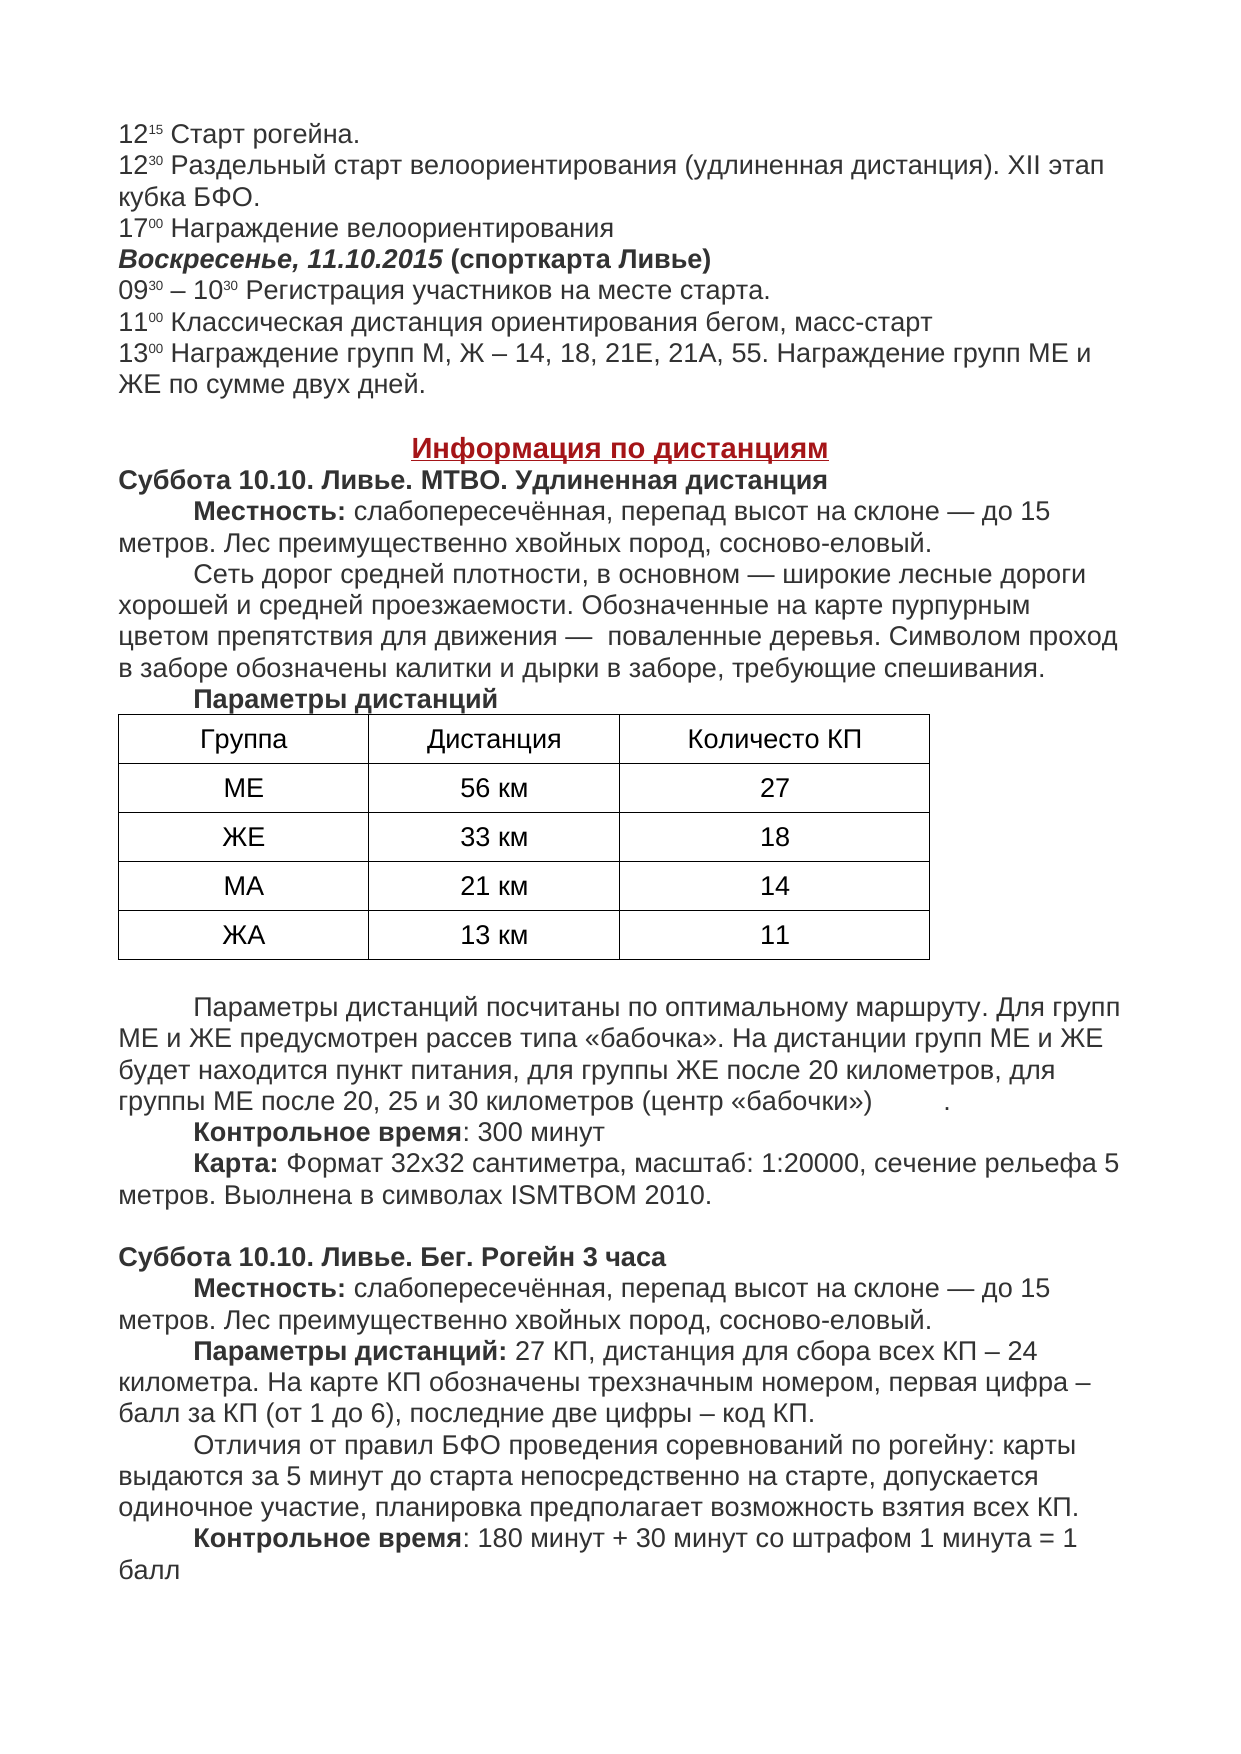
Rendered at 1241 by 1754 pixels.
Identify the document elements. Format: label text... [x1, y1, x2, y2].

text 1230 Раздельный старт велоориентирования (удлиненная дистанция). XII этап кубка БФО. [118, 149, 1122, 212]
text 1100 Классическая дистанция ориентирования бегом, масс-старт [118, 306, 1122, 337]
text 1700 Награждение велоориентирования [118, 212, 1122, 243]
table_cell 11 [620, 911, 929, 959]
text Информация по дистанциям [118, 431, 1122, 464]
text Местность: слабопересечённая, перепад высот на склоне — до 15 метров. Лес преимущественно хвойных пород, сосново-еловый. [118, 495, 1122, 558]
text Сеть дорог средней плотности, в основном — широкие лесные дороги хорошей и средней проезжаемости. Обозначенные на карте пурпурным цветом препятствия для движения — поваленные деревья. Символом проход в заборе обозначены калитки и дырки в заборе, требующие спешивания. [118, 558, 1122, 683]
text 1300 Награждение групп М, Ж – 14, 18, 21Е, 21А, 55. Награждение групп МЕ и ЖЕ по сумме двух дней. [118, 337, 1122, 399]
text 1215 Старт рогейна. [118, 118, 1122, 149]
table_header Дистанция [369, 715, 619, 763]
text 0930 – 1030 Регистрация участников на месте старта. [118, 274, 1122, 306]
text Отличия от правил БФО проведения соревнований по рогейну: карты выдаются за 5 минут до старта непосредственно на старте, допускается одиночное участие, планировка предполагает возможность взятия всех КП. [118, 1429, 1122, 1522]
text Воскресенье, 11.10.2015 (спорткарта Ливье) [118, 243, 1122, 274]
table_cell МА [119, 862, 368, 910]
table_cell 21 км [369, 862, 619, 910]
table_cell МЕ [119, 764, 368, 812]
table_cell 14 [620, 862, 929, 910]
table_cell ЖЕ [119, 813, 368, 861]
text Параметры дистанций [118, 683, 1122, 714]
text Карта: Формат 32x32 сантиметра, масштаб: 1:20000, сечение рельефа 5 метров. Выолнена в символах ISMTBOM 2010. [118, 1147, 1122, 1210]
table_header Группа [119, 715, 368, 763]
text Контрольное время: 180 минут + 30 минут со штрафом 1 минута = 1 балл [118, 1522, 1122, 1585]
table_cell ЖА [119, 911, 368, 959]
text Контрольное время: 300 минут [118, 1116, 1122, 1147]
table_cell 18 [620, 813, 929, 861]
text Параметры дистанций посчитаны по оптимальному маршруту. Для групп МЕ и ЖЕ предусмотрен рассев типа «бабочка». На дистанции групп МЕ и ЖЕ будет находится пункт питания, для группы ЖЕ после 20 километров, для группы МЕ после 20, 25 и 30 километров (центр «бабочки») . [118, 991, 1122, 1116]
table_cell 56 км [369, 764, 619, 812]
table_cell 27 [620, 764, 929, 812]
table_cell 33 км [369, 813, 619, 861]
text Параметры дистанций: 27 КП, дистанция для сбора всех КП – 24 километра. На карте КП обозначены трехзначным номером, первая цифра – балл за КП (от 1 до 6), последние две цифры – код КП. [118, 1335, 1122, 1429]
table_header Количесто КП [620, 715, 929, 763]
table_cell 13 км [369, 911, 619, 959]
text Суббота 10.10. Ливье. MTBO. Удлиненная дистанция [118, 464, 1122, 495]
text Местность: слабопересечённая, перепад высот на склоне — до 15 метров. Лес преимущественно хвойных пород, сосново-еловый. [118, 1272, 1122, 1335]
text Суббота 10.10. Ливье. Бег. Рогейн 3 часа [118, 1241, 1122, 1272]
